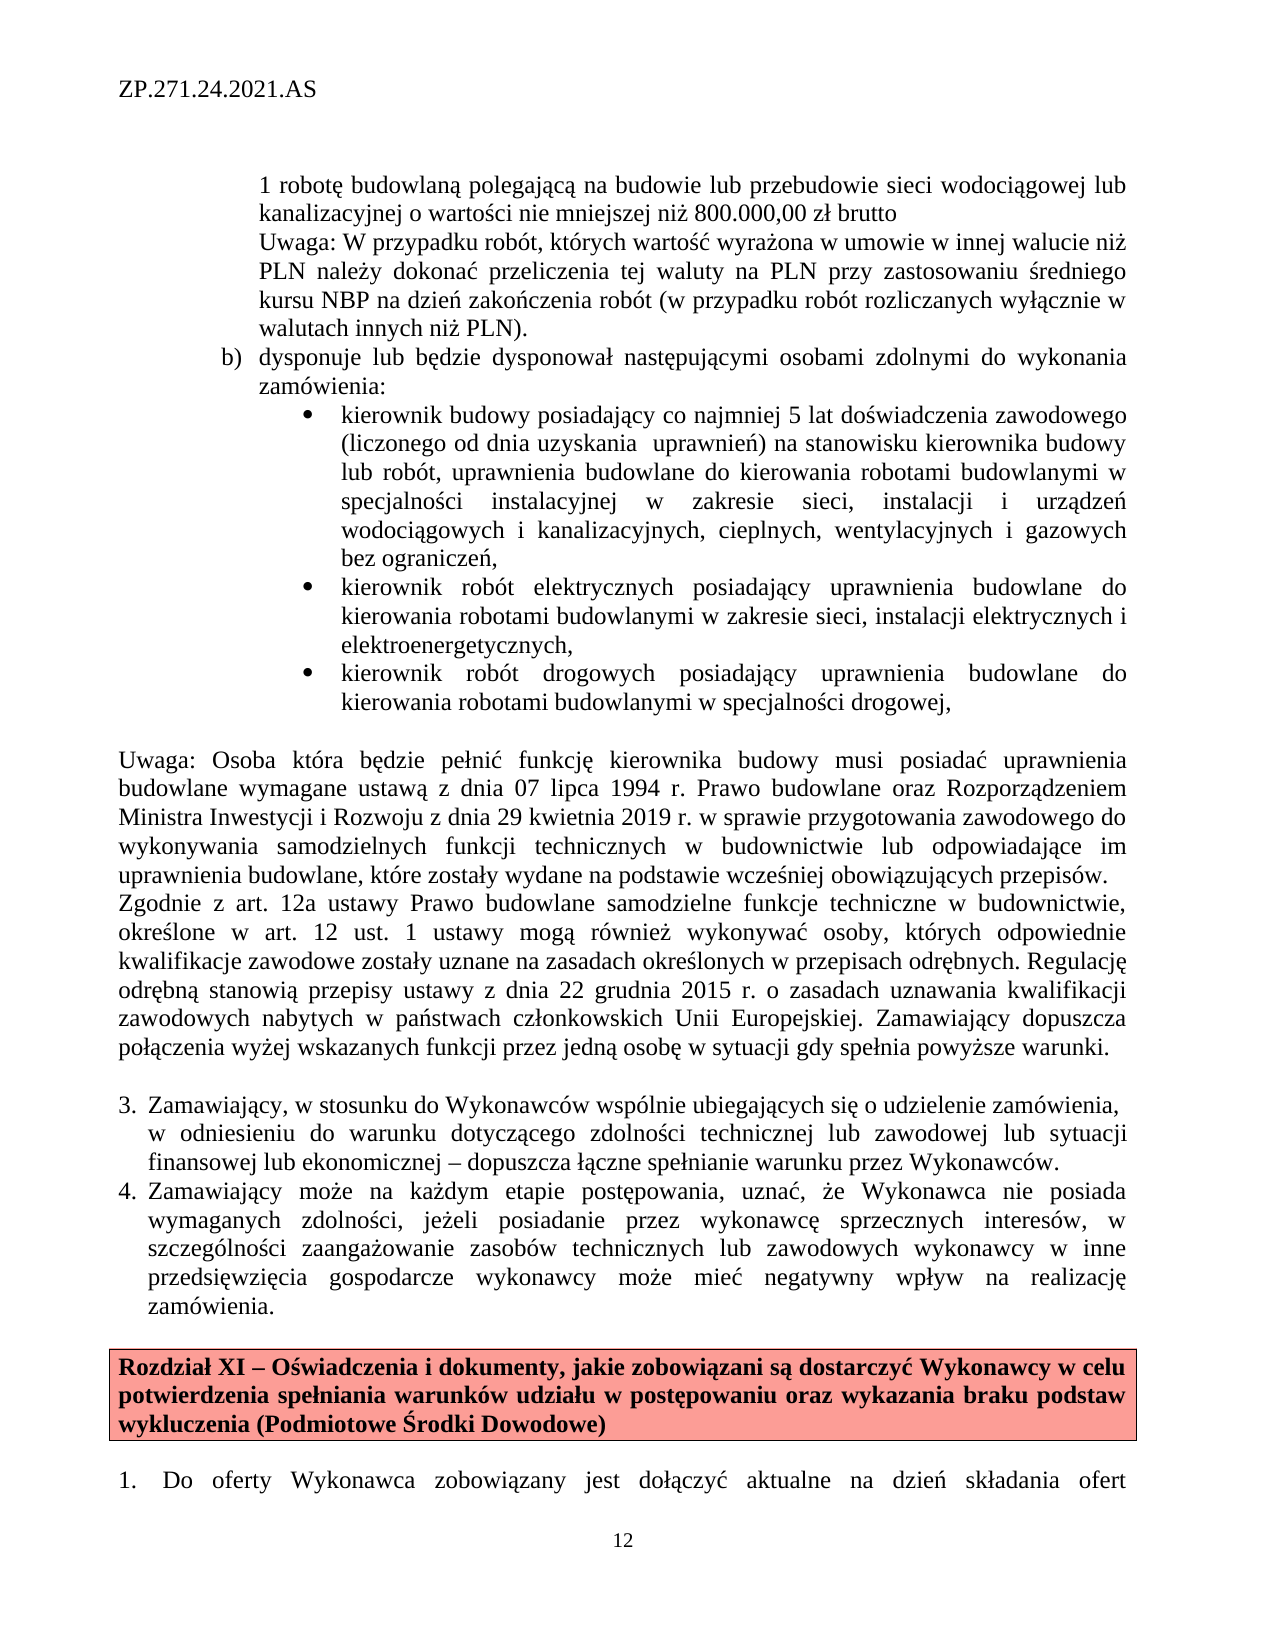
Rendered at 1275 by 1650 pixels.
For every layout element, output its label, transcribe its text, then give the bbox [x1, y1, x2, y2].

text Uwaga: Osoba która będzie pełnić funkcję kierownika budowy musi posiadać uprawnienia budowlane wymagane ustawą z dnia 07 lipca 1994 r. Prawo budowlane oraz Rozporządzeniem Ministra Inwestycji i Rozwoju z dnia 29 kwietnia 2019 r. w sprawie przygotowania zawodowego do wykonywania samodzielnych funkcji technicznych w budownictwie lub odpowiadające im uprawnienia budowlane, które zostały wydane na podstawie wcześniej obowiązujących przepisów. [118, 745, 1127, 888]
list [118, 1465, 1127, 1494]
list kierownik robót drogowych posiadający uprawnienia budowlane do kierowania robotami budowlanymi w specjalności drogowej, [303, 658, 1127, 716]
list kierownik robót elektrycznych posiadający uprawnienia budowlane do kierowania robotami budowlanymi w zakresie sieci, instalacji elektrycznych i elektroenergetycznych, [303, 572, 1127, 658]
list Zamawiający może na każdym etapie postępowania, uznać, że Wykonawca nie posiada wymaganych zdolności, jeżeli posiadanie przez wykonawcę sprzecznych interesów, w szczególności zaangażowanie zasobów technicznych lub zawodowych wykonawcy w inne przedsięwzięcia gospodarcze wykonawcy może mieć negatywny wpływ na realizację zamówienia. [118, 1176, 1127, 1320]
list dysponuje lub będzie dysponował następującymi osobami zdolnymi do wykonania zamówienia: [221, 342, 1127, 400]
list Zamawiający, w stosunku do Wykonawców wspólnie ubiegających się o udzielenie zamówienia, [118, 1090, 1127, 1118]
list kierownik budowy posiadający co najmniej 5 lat doświadczenia zawodowego (liczonego od dnia uzyskania uprawnień) na stanowisku kierownika budowy lub robót, uprawnienia budowlane do kierowania robotami budowlanymi w specjalności instalacyjnej w zakresie sieci, instalacji i urządzeń wodociągowych i kanalizacyjnych, cieplnych, wentylacyjnych i gazowych bez ograniczeń, [303, 400, 1127, 572]
text Rozdział XI – Oświadczenia i dokumenty, jakie zobowiązani są dostarczyć Wykonawcy w celu potwierdzenia spełniania warunków udziału w postępowaniu oraz wykazania braku podstaw wykluczenia (Podmiotowe Środki Dowodowe) [110, 1350, 1136, 1440]
text Uwaga: W przypadku robót, których wartość wyrażona w umowie w innej walucie niż PLN należy dokonać przeliczenia tej waluty na PLN przy zastosowaniu średniego kursu NBP na dzień zakończenia robót (w przypadku robót rozliczanych wyłącznie w walutach innych niż PLN). [258, 227, 1127, 342]
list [221, 170, 1127, 227]
text w odniesieniu do warunku dotyczącego zdolności technicznej lub zawodowej lub sytuacji finansowej lub ekonomicznej – dopuszcza łączne spełnianie warunku przez Wykonawców. [148, 1118, 1127, 1176]
text Zgodnie z art. 12a ustawy Prawo budowlane samodzielne funkcje techniczne w budownictwie, określone w art. 12 ust. 1 ustawy mogą również wykonywać osoby, których odpowiednie kwalifikacje zawodowe zostały uznane na zasadach określonych w przepisach odrębnych. Regulację odrębną stanowią przepisy ustawy z dnia 22 grudnia 2015 r. o zasadach uznawania kwalifikacji zawodowych nabytych w państwach członkowskich Unii Europejskiej. Zamawiający dopuszcza połączenia wyżej wskazanych funkcji przez jedną osobę w sytuacji gdy spełnia powyższe warunki. [118, 888, 1127, 1061]
